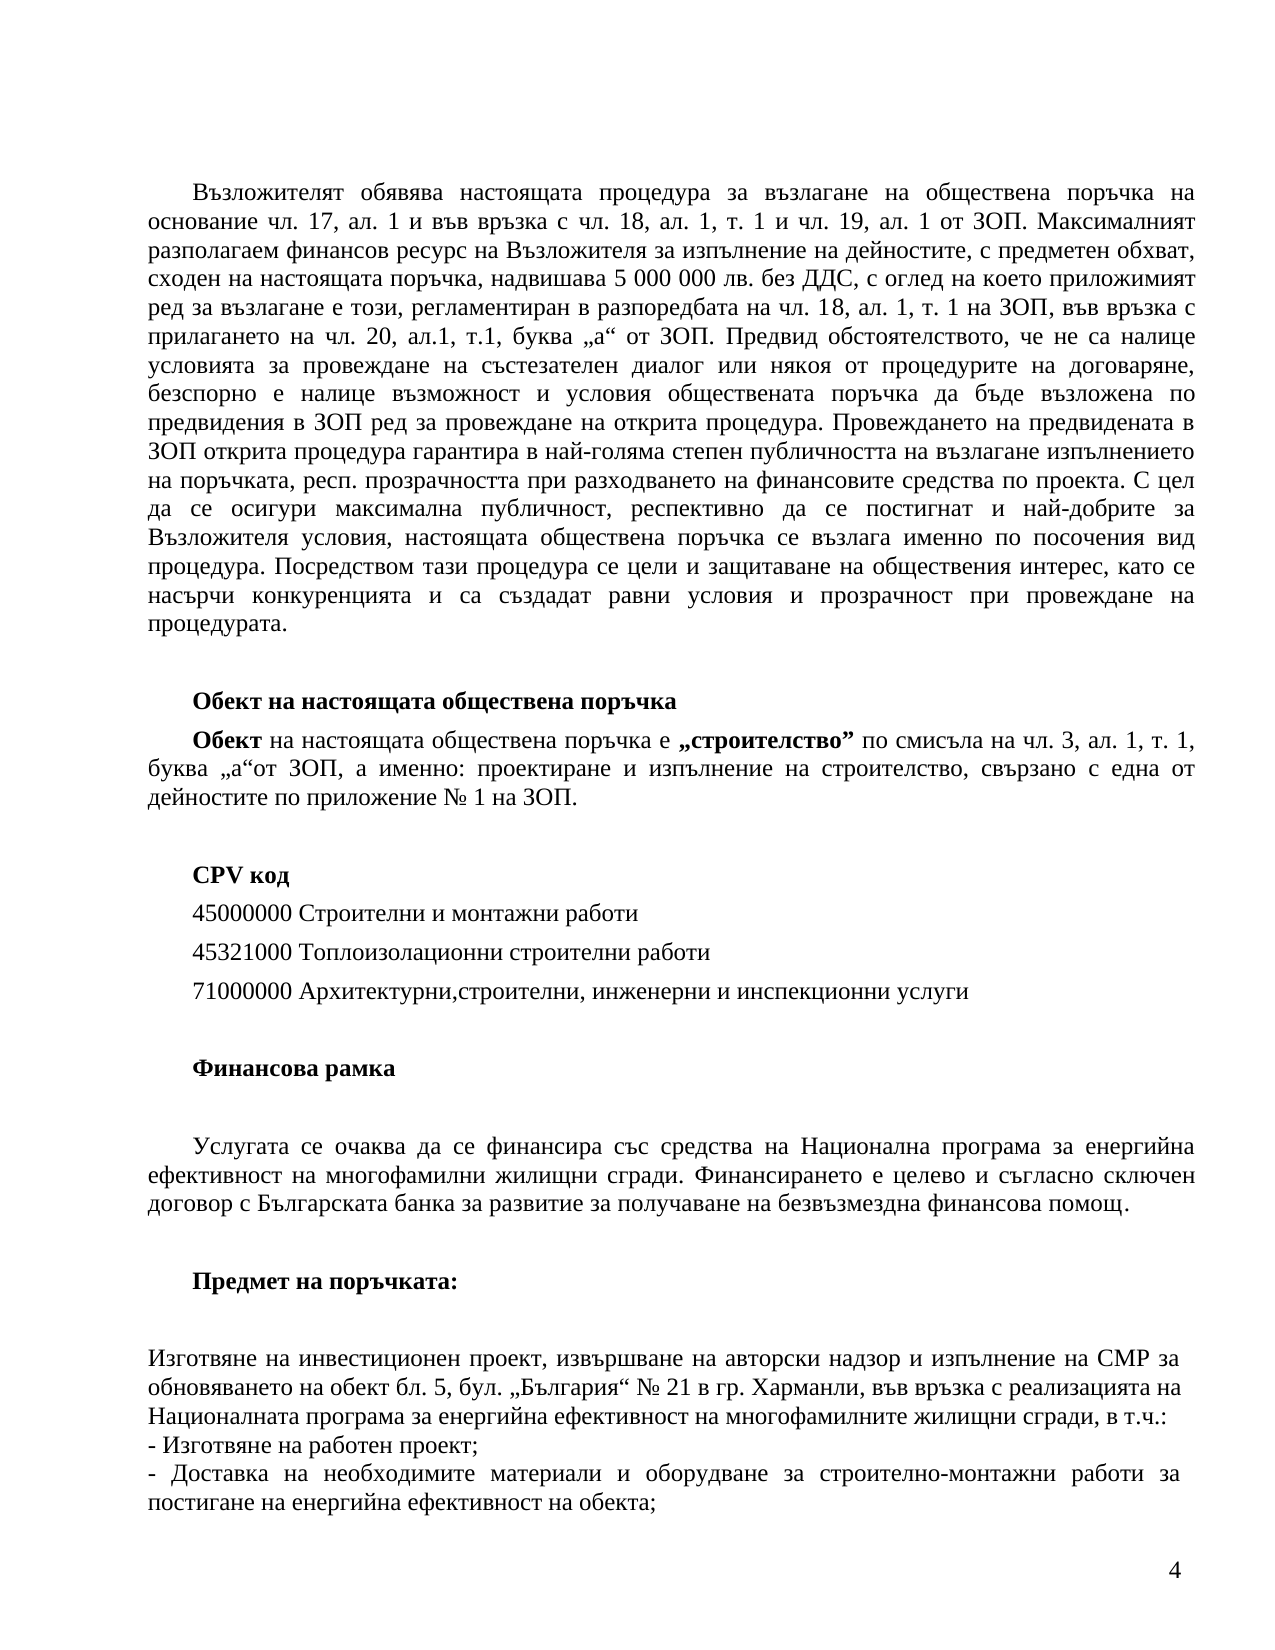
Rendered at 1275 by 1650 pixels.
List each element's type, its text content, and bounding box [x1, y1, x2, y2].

text Предмет на поръчката: [148, 1266, 1196, 1295]
text Финансова рамка [148, 1053, 1196, 1082]
text - Изготвяне на работен проект; [148, 1430, 1181, 1458]
text Възложителят обявява настоящата процедура за възлагане на обществена поръчка на основание чл. 17, ал. 1 и във връзка с чл. 18, ал. 1, т. 1 и чл. 19, ал. 1 от ЗОП. Максималният разполагаем финансов ресурс на Възложителя за изпълнение на дейностите, с предметен обхват, сходен на настоящата поръчка, надвишава 5 000 000 лв. без ДДС, с оглед на което приложимият ред за възлагане е този, регламентиран в разпоредбата на чл. 18, ал. 1, т. 1 на ЗОП, във връзка с прилагането на чл. 20, ал.1, т.1, буква „а“ от ЗОП. Предвид обстоятелството, че не са налице условията за провеждане на състезателен диалог или някоя от процедурите на договаряне, безспорно е налице възможност и условия обществената поръчка да бъде възложена по предвидения в ЗОП ред за провеждане на открита процедура. Провеждането на предвидената в ЗОП открита процедура гарантира в най-голяма степен публичността на възлагане изпълнението на поръчката, респ. прозрачността при разходването на финансовите средства по проекта. С цел да се осигури максимална публичност, респективно да се постигнат и най-добрите за Възложителя условия, настоящата обществена поръчка се възлага именно по посочения вид процедура. Посредством тази процедура се цели и защитаване на обществения интерес, като се насърчи конкуренцията и са създадат равни условия и прозрачност при провеждане на процедурата. [148, 177, 1196, 637]
text Обект на настоящата обществена поръчка [148, 686, 1196, 715]
text - Доставка на необходимите материали и оборудване за строително-монтажни работи за постигане на енергийна ефективност на обекта; [148, 1458, 1181, 1516]
text Услугата се очаква да се финансира със средства на Национална програма за енергийна ефективност на многофамилни жилищни сгради. Финансирането е целево и съгласно сключен договор с Българската банка за развитие за получаване на безвъзмездна финансова помощ. [148, 1131, 1196, 1217]
text 45000000 Строителни и монтажни работи [148, 898, 1196, 927]
text Изготвяне на инвестиционен проект, извършване на авторски надзор и изпълнение на СМР за обновяването на обект бл. 5, бул. „България“ № 21 в гр. Харманли, във връзка с реализацията на Националната програма за енергийна ефективност на многофамилните жилищни сгради, в т.ч.: [148, 1343, 1181, 1430]
text 45321000 Топлоизолационни строителни работи [148, 937, 1196, 966]
text Обект на настоящата обществена поръчка е „строителство” по смисъла на чл. 3, ал. 1, т. 1, буква „а“от ЗОП, а именно: проектиране и изпълнение на строителство, свързано с една от дейностите по приложение № 1 на ЗОП. [148, 725, 1196, 811]
text СРV код [148, 860, 1196, 888]
text 71000000 Архитектурни,строителни, инженерни и инспекционни услуги [148, 976, 1196, 1005]
